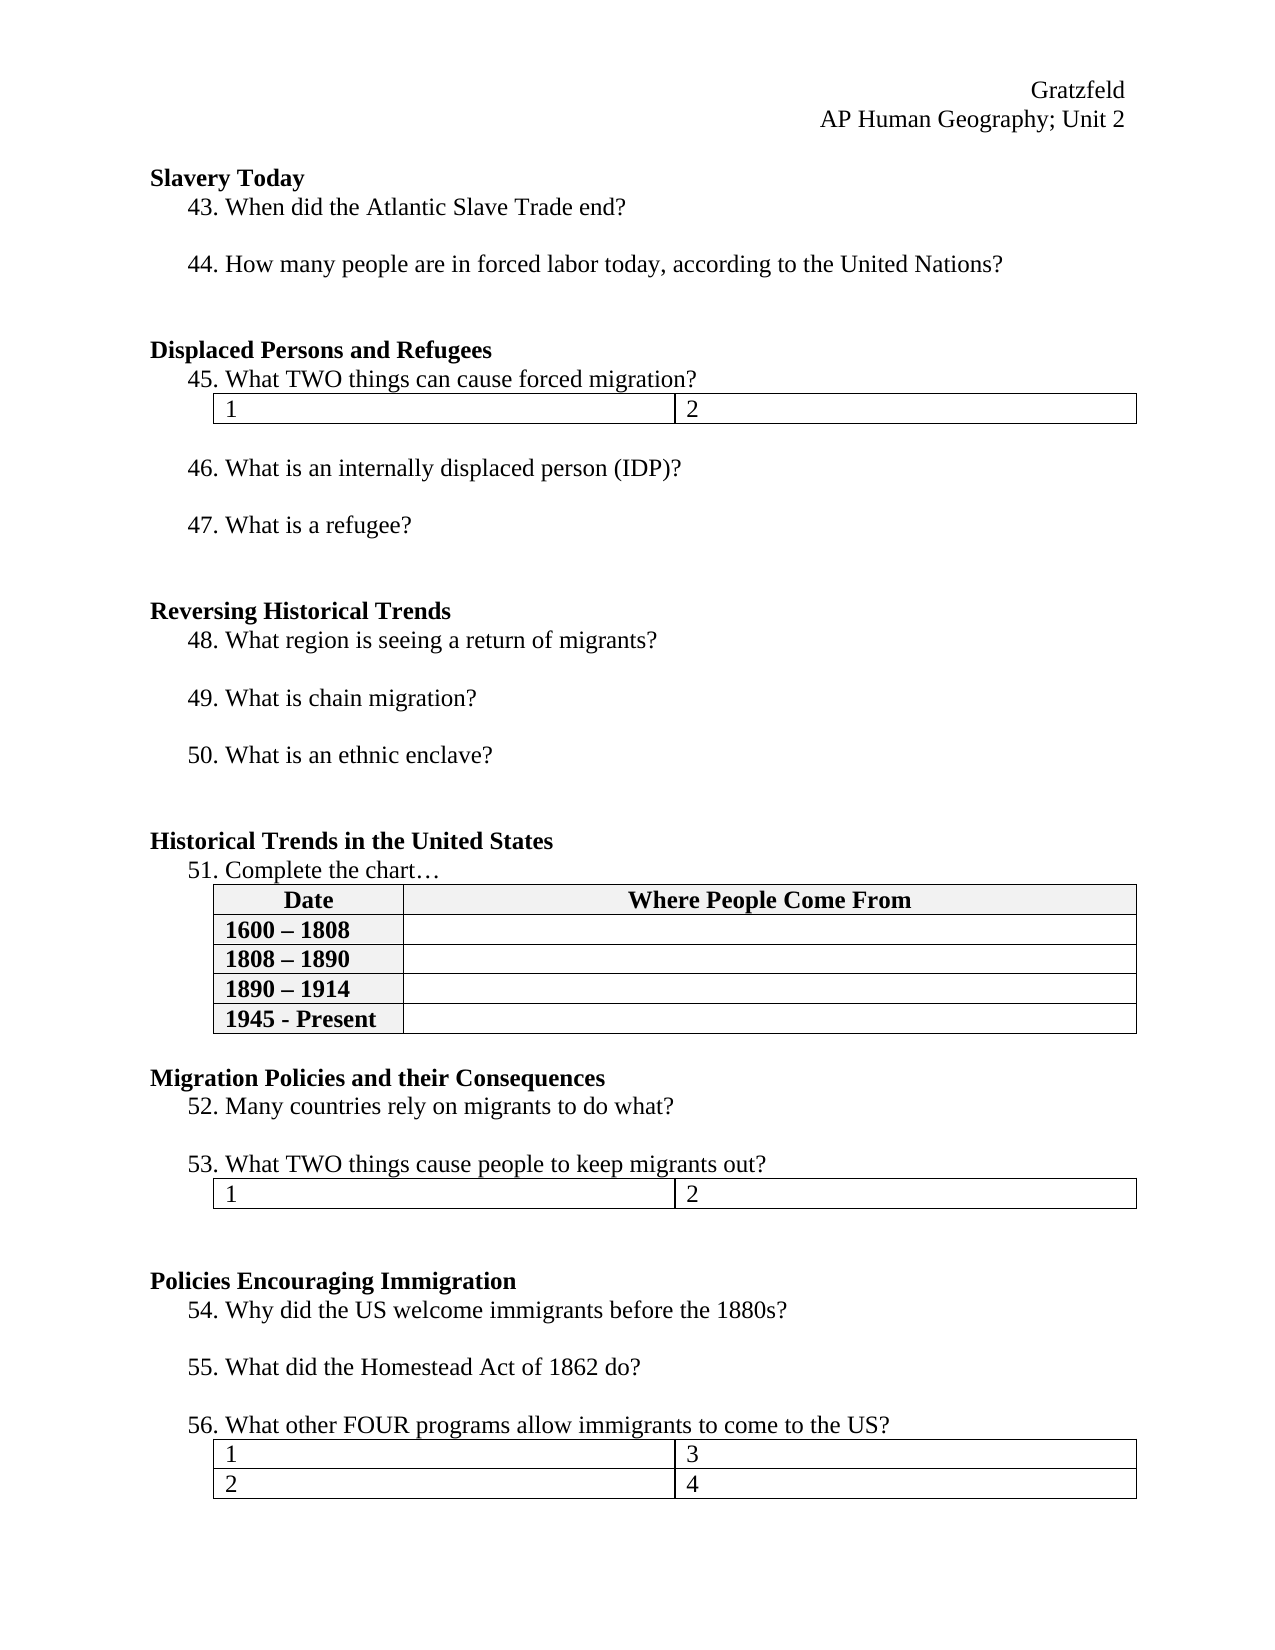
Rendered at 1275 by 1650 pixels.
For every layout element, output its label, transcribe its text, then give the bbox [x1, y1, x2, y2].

table_cell 1945 - Present [214, 1004, 403, 1033]
list What is chain migration? [187, 683, 1125, 711]
table_cell [404, 945, 1136, 973]
table_header 1 [214, 1440, 674, 1468]
list Many countries rely on migrants to do what? [187, 1091, 1125, 1120]
list What other FOUR programs allow immigrants to come to the US? [187, 1410, 1125, 1438]
list What is an ethnic enclave? [187, 740, 1125, 769]
list What TWO things cause people to keep migrants out? [187, 1149, 1125, 1178]
text Slavery Today [150, 163, 1125, 192]
text Migration Policies and their Consequences [150, 1063, 1125, 1091]
table_header Date [214, 885, 403, 914]
text Policies Encouraging Immigration [150, 1266, 1125, 1295]
table_cell 1890 – 1914 [214, 974, 403, 1003]
text Reversing Historical Trends [150, 596, 1125, 625]
table_cell 2 [214, 1469, 674, 1498]
list Complete the chart… [187, 855, 1125, 884]
table_header 2 [676, 1179, 1136, 1207]
table_header 3 [676, 1440, 1136, 1468]
list What is an internally displaced person (IDP)? [187, 453, 1125, 481]
table_header 1 [214, 394, 674, 423]
list Why did the US welcome immigrants before the 1880s? [187, 1295, 1125, 1323]
table_cell [404, 974, 1136, 1003]
list When did the Atlantic Slave Trade end? [187, 192, 1125, 221]
table_cell 4 [676, 1469, 1136, 1498]
table_header Where People Come From [404, 885, 1136, 914]
table_cell 1808 – 1890 [214, 945, 403, 973]
text Displaced Persons and Refugees [150, 336, 1125, 364]
table_cell 1600 – 1808 [214, 915, 403, 943]
list What region is seeing a return of migrants? [187, 625, 1125, 654]
list What is a refugee? [187, 510, 1125, 539]
list How many people are in forced labor today, according to the United Nations? [187, 249, 1125, 278]
table_header 2 [676, 394, 1136, 423]
table_cell [404, 915, 1136, 943]
list What did the Homestead Act of 1862 do? [187, 1352, 1125, 1381]
table_cell [404, 1004, 1136, 1033]
text Historical Trends in the United States [150, 826, 1125, 855]
table_header 1 [214, 1179, 674, 1207]
list What TWO things can cause forced migration? [187, 364, 1125, 393]
